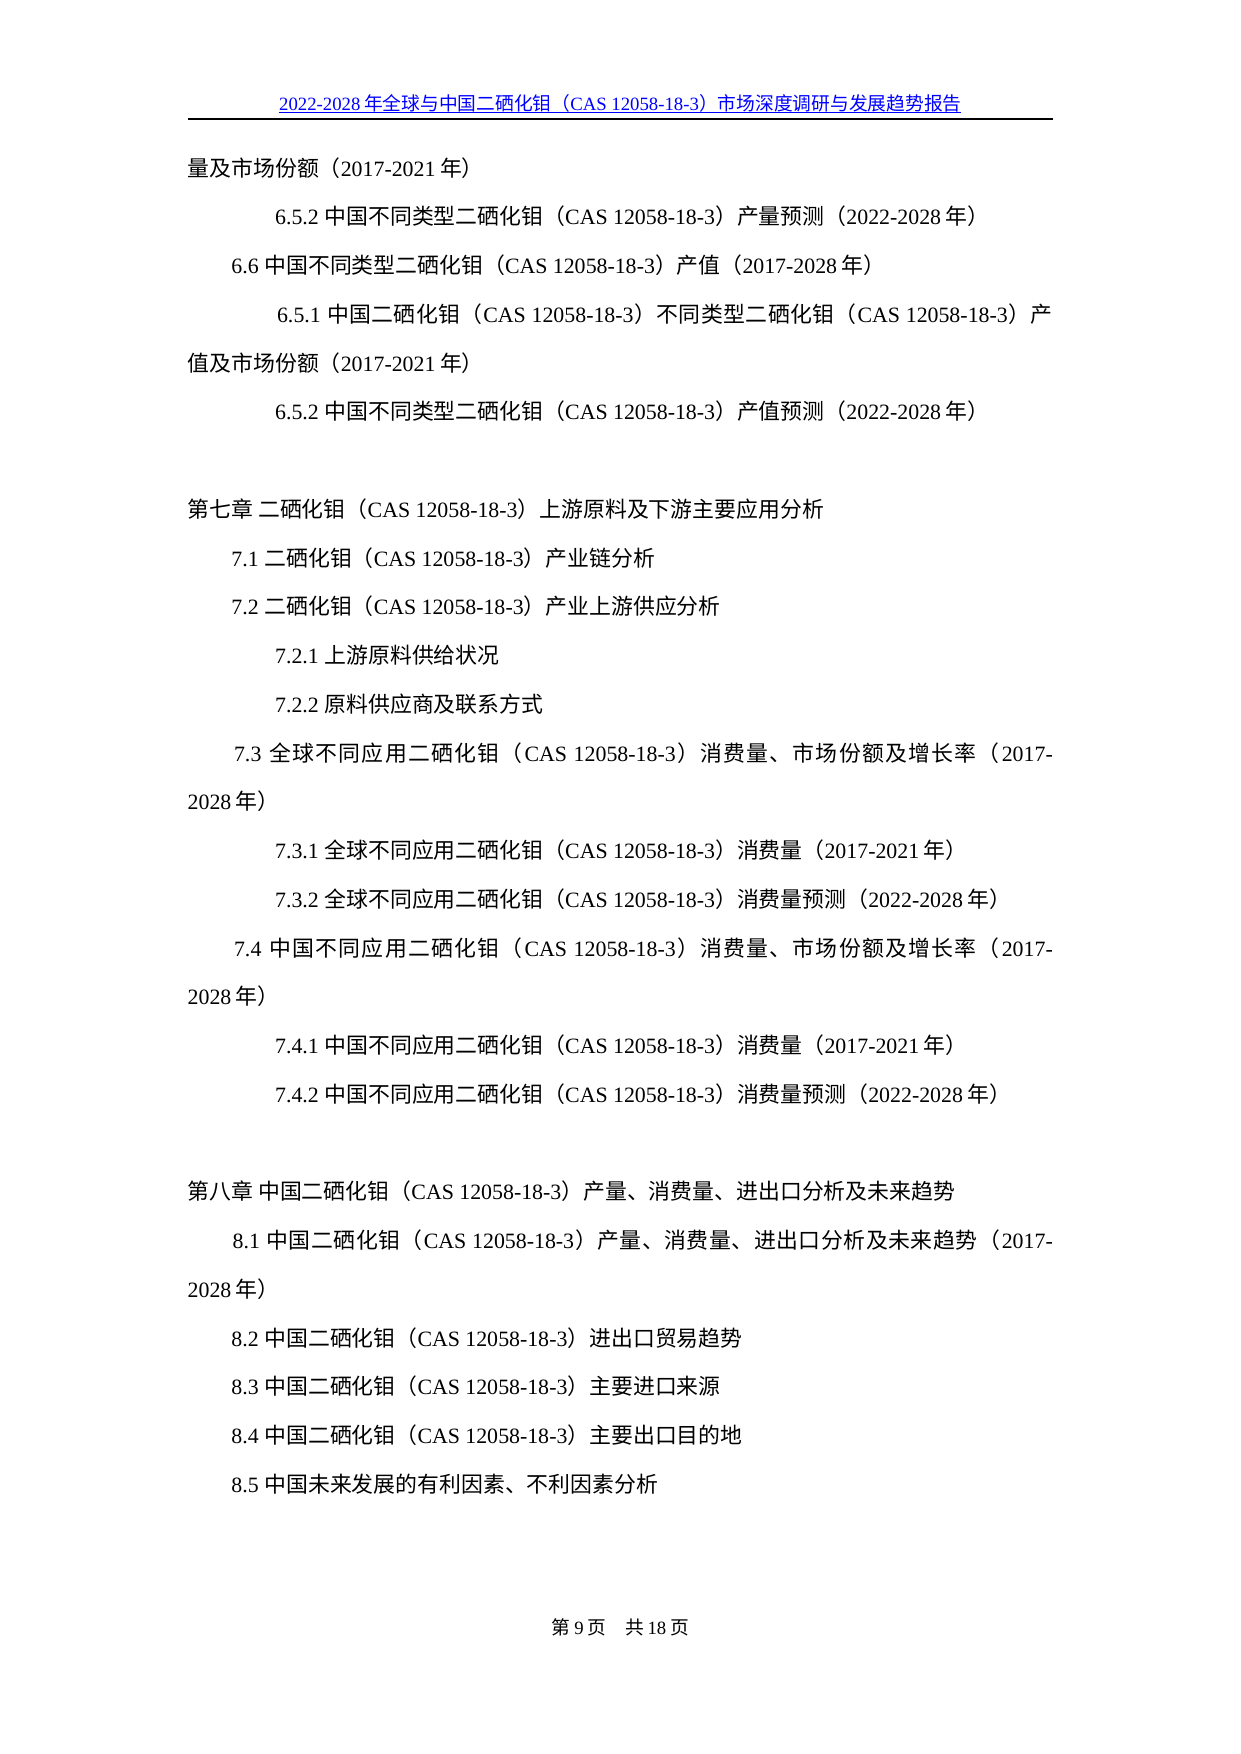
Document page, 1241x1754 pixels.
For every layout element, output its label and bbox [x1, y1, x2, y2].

text [187, 150, 1053, 1499]
